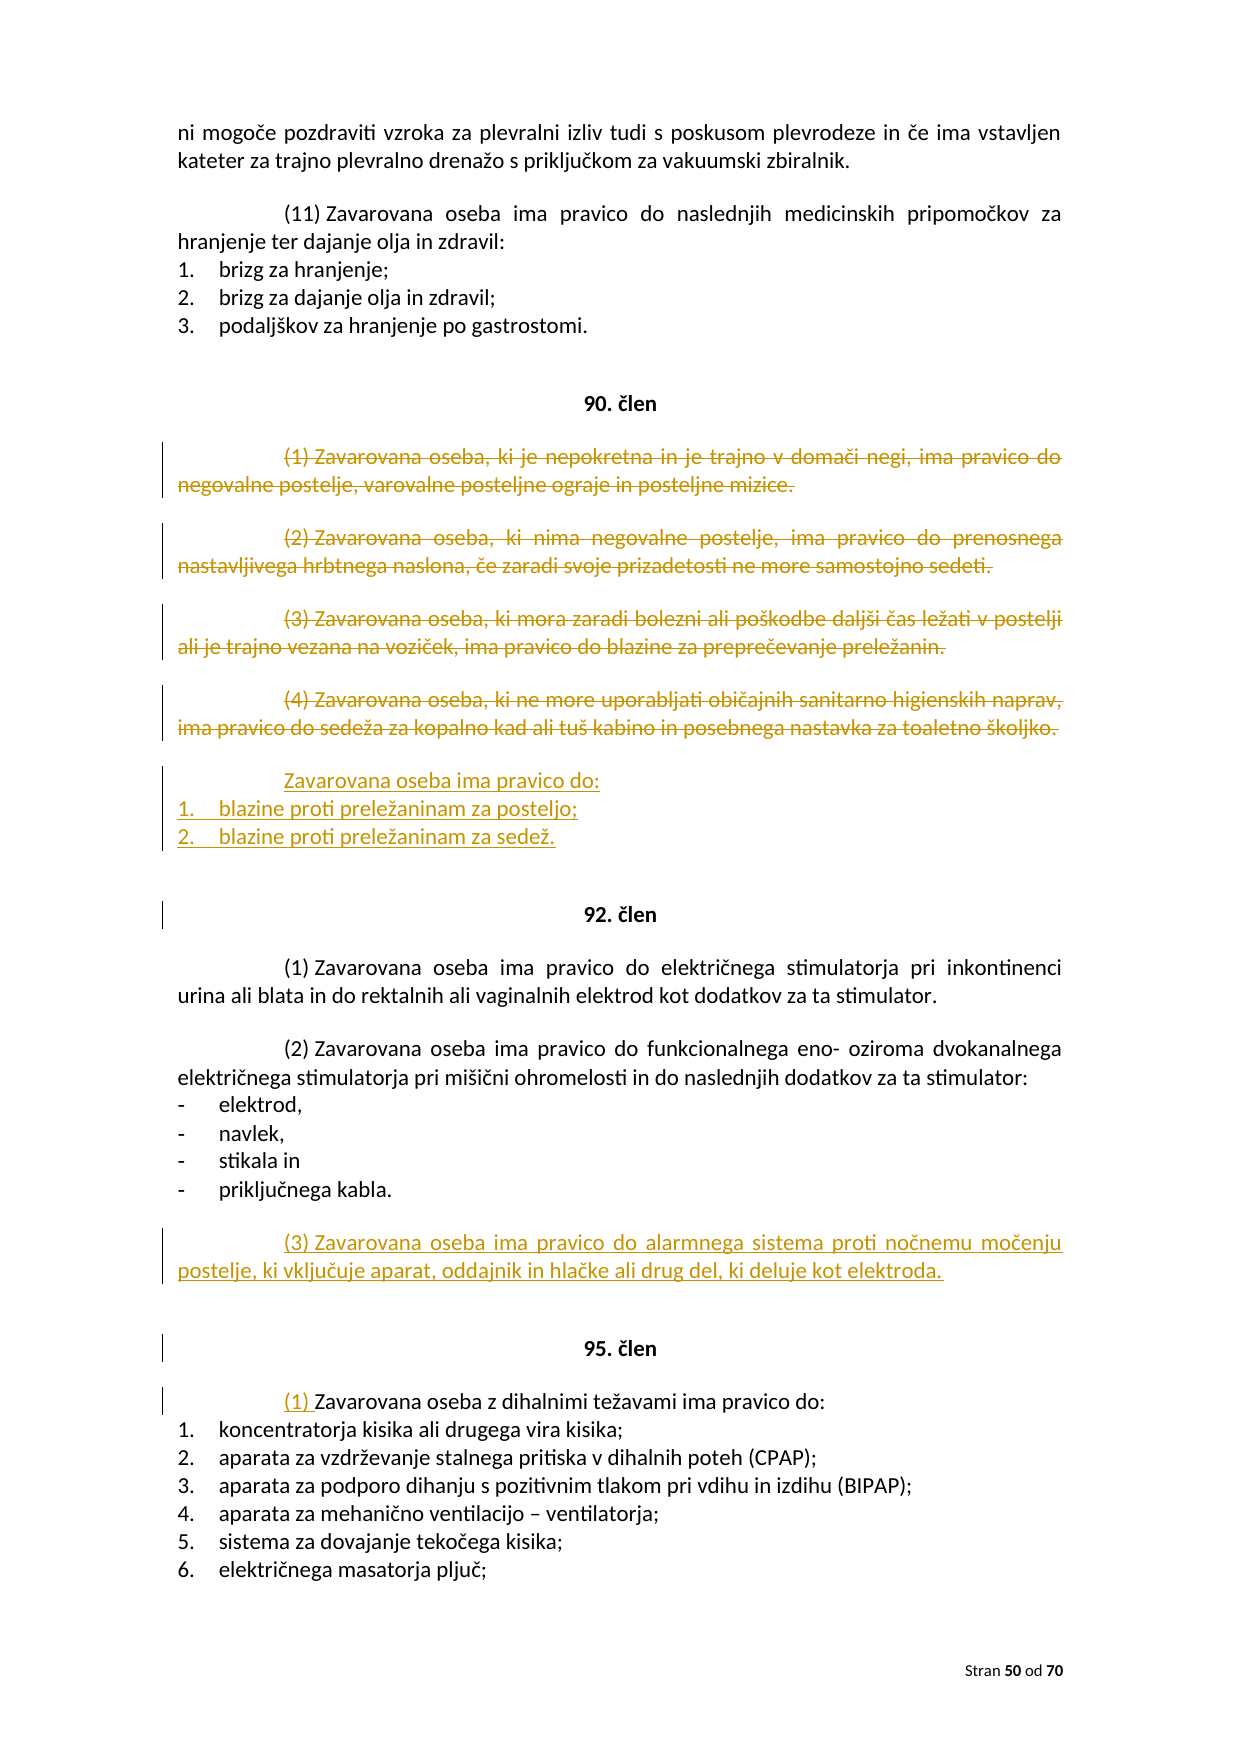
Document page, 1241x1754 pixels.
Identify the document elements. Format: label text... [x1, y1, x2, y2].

list koncentratorja kisika ali drugega vira kisika; [177, 1415, 1063, 1443]
list brizg za hranjenje; [177, 255, 1063, 283]
list podaljškov za hranjenje po gastrostomi. [177, 311, 1063, 339]
text (1) Zavarovana oseba ima pravico do električnega stimulatorja pri inkontinenci urina ali blata in do rektalnih ali vaginalnih elektrod kot dodatkov za ta stimulator. [177, 953, 1063, 1009]
list sistema za dovajanje tekočega kisika; [177, 1527, 1063, 1555]
text navlek, [177, 1119, 1063, 1147]
text stikala in [177, 1147, 1063, 1175]
text 95. člen [177, 1334, 1063, 1362]
text elektrod, [177, 1091, 1063, 1119]
text Zavarovana oseba z dihalnimi težavami ima pravico do: [177, 1387, 1063, 1415]
list aparata za vzdrževanje stalnega pritiska v dihalnih poteh (CPAP); [177, 1443, 1063, 1471]
text (11) Zavarovana oseba ima pravico do naslednjih medicinskih pripomočkov za hranjenje ter dajanje olja in zdravil: [177, 199, 1063, 255]
list električnega masatorja pljuč; [177, 1555, 1063, 1583]
list brizg za dajanje olja in zdravil; [177, 283, 1063, 311]
text (2) Zavarovana oseba ima pravico do funkcionalnega eno- oziroma dvokanalnega električnega stimulatorja pri mišični ohromelosti in do naslednjih dodatkov za ta stimulator: [177, 1034, 1063, 1091]
list aparata za mehanično ventilacijo – ventilatorja; [177, 1499, 1063, 1527]
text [177, 118, 1063, 174]
list aparata za podporo dihanju s pozitivnim tlakom pri vdihu in izdihu (BIPAP); [177, 1471, 1063, 1499]
text 90. člen [177, 389, 1063, 417]
text priključnega kabla. [177, 1175, 1063, 1203]
text 92. člen [177, 901, 1063, 928]
